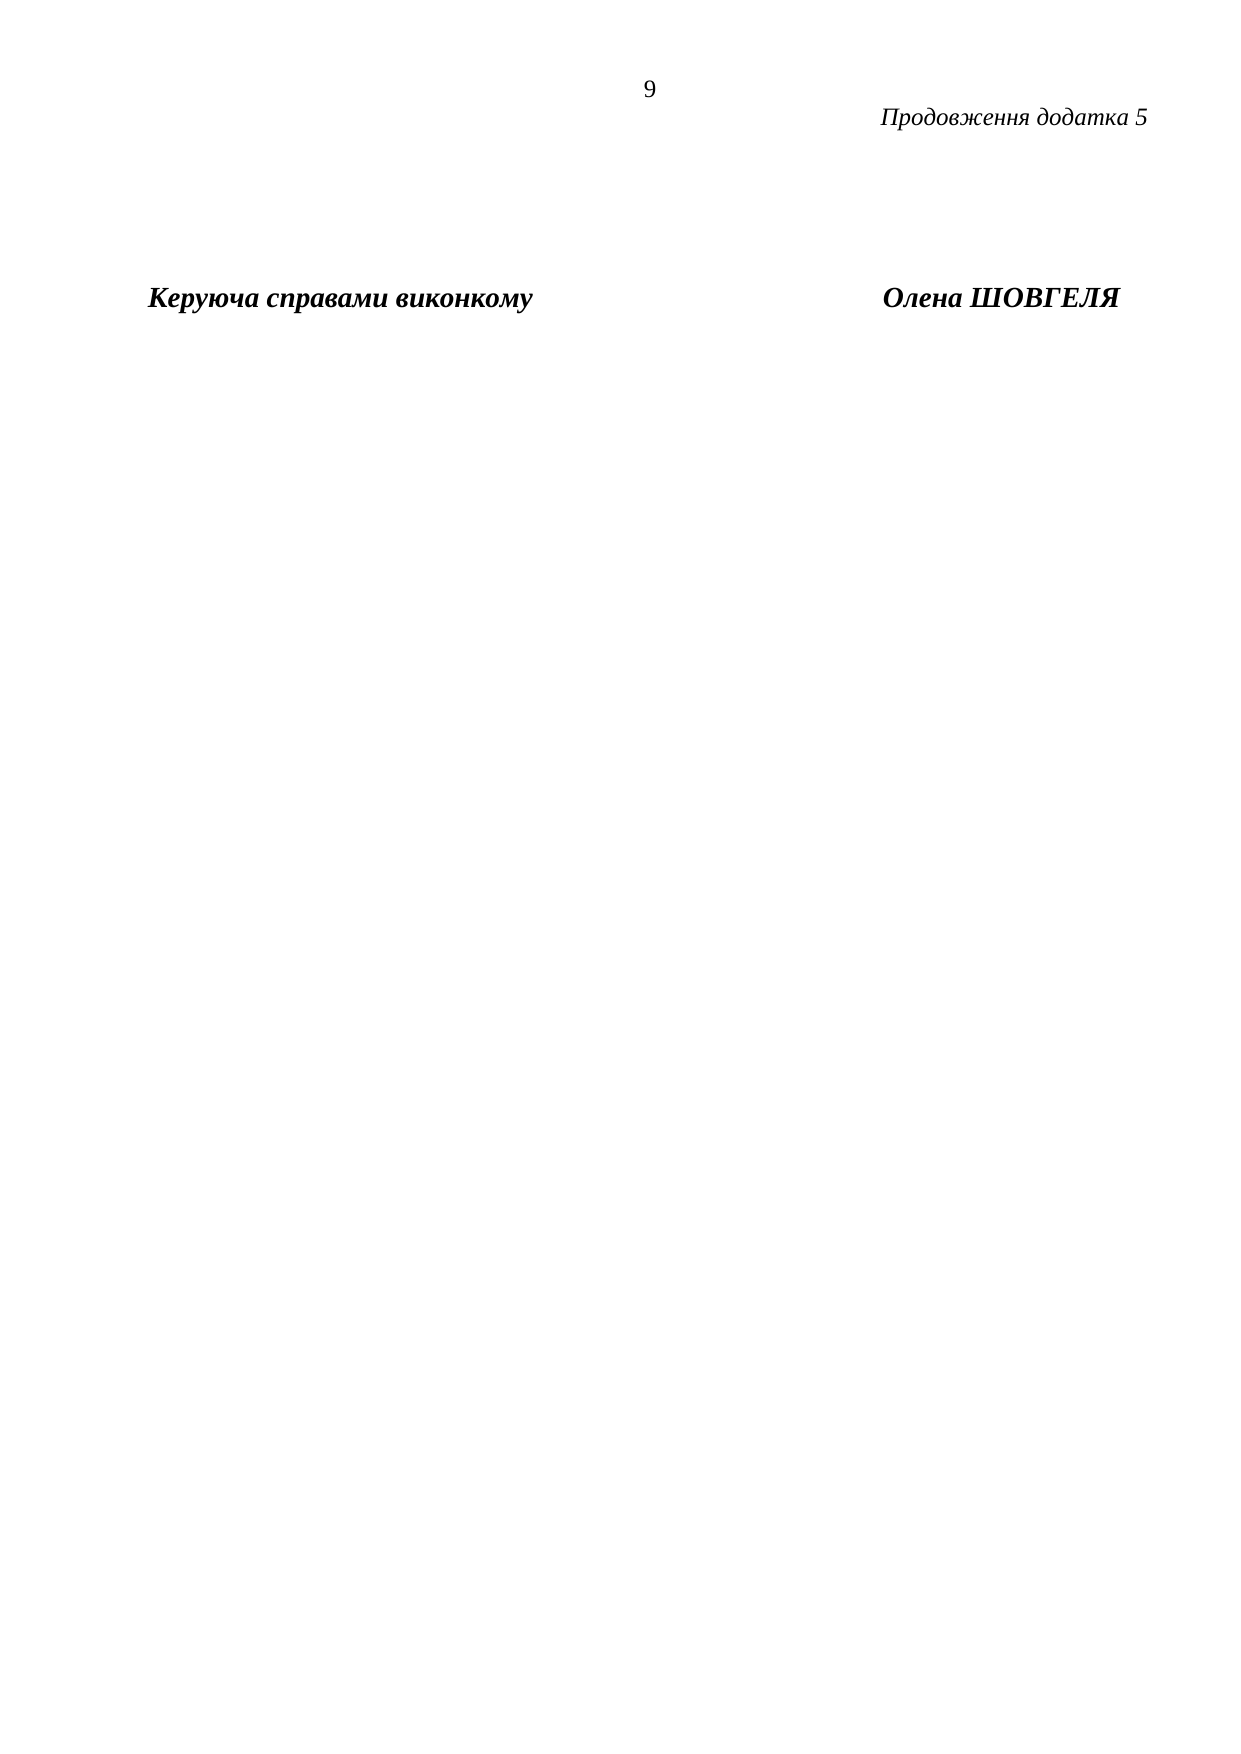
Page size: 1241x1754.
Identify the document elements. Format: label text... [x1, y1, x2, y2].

text Керуюча справами виконкому Олена ШОВГЕЛЯ [148, 280, 1152, 313]
